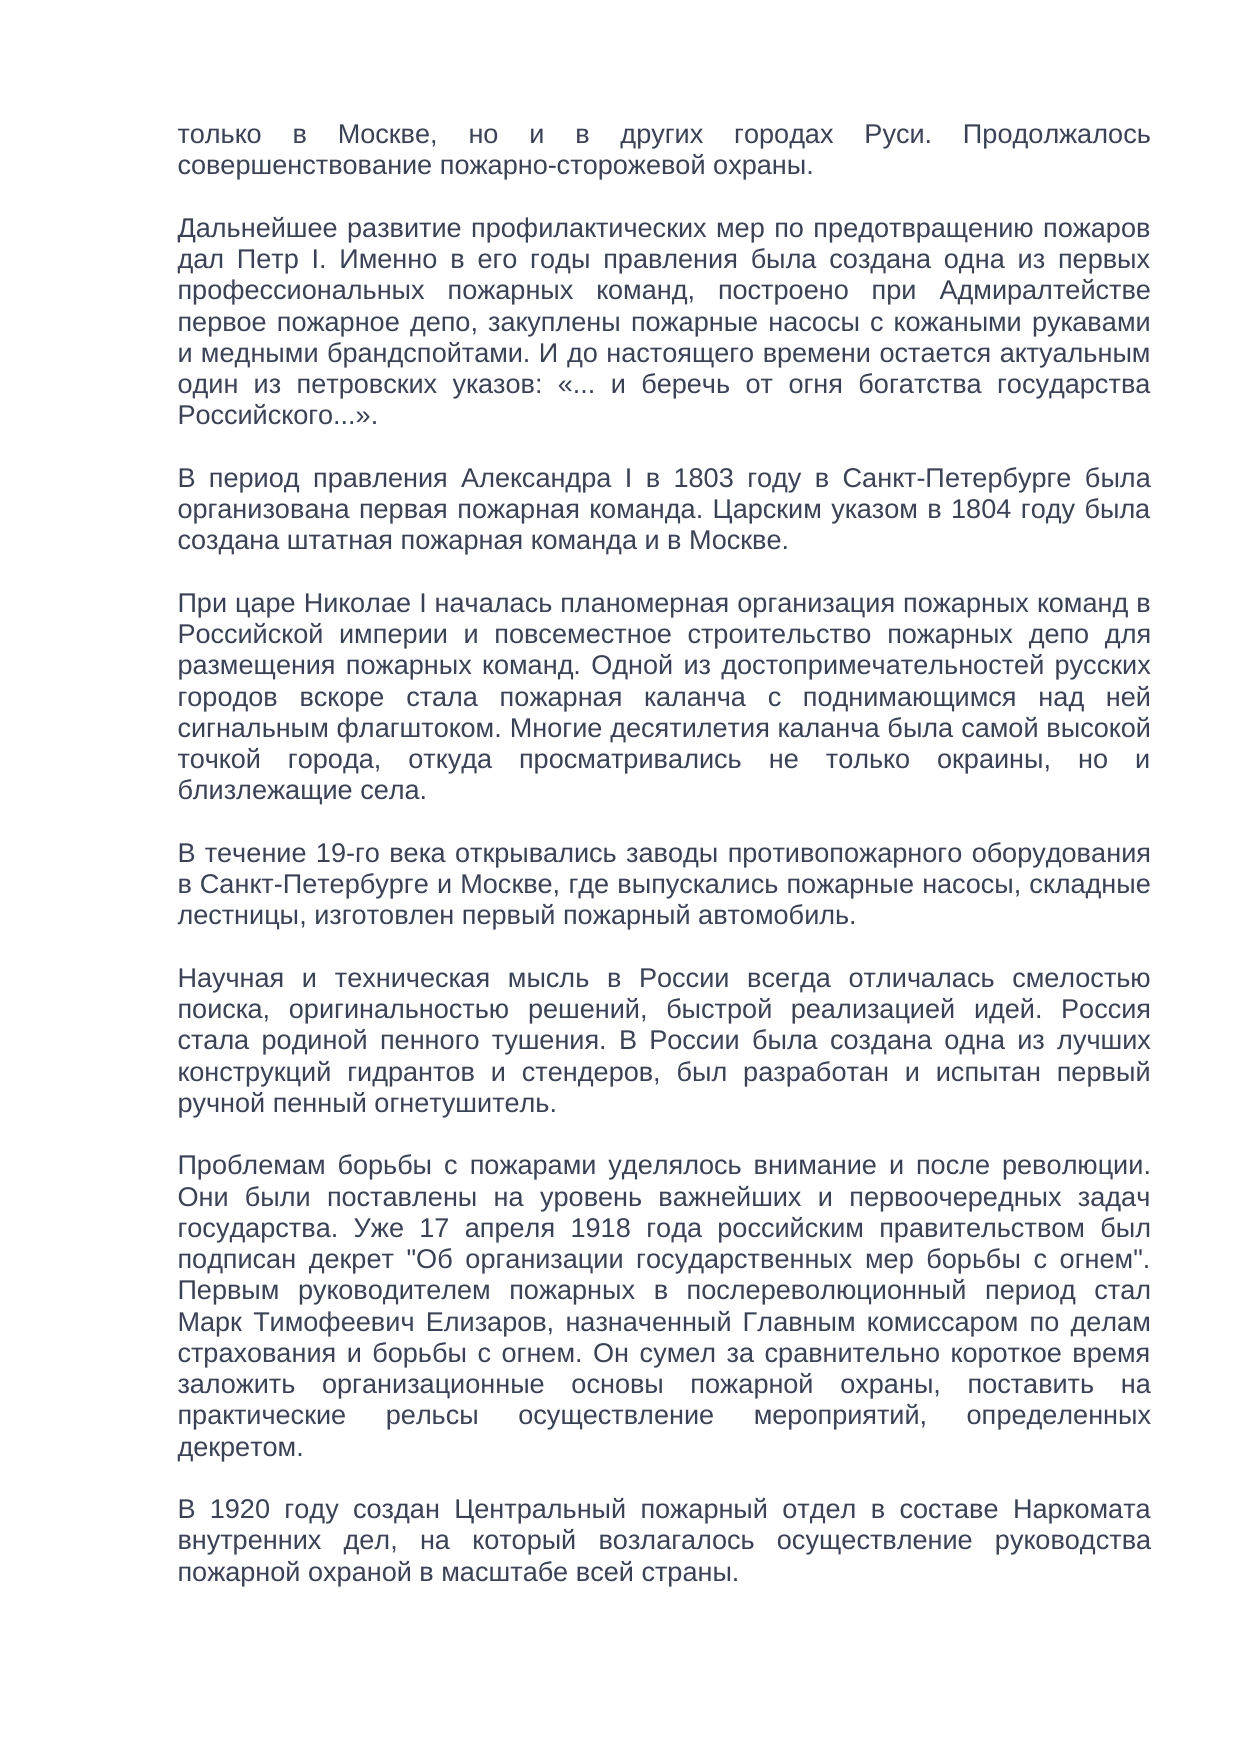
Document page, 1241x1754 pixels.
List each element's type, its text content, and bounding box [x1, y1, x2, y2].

text В 1920 году создан Центральный пожарный отдел в составе Наркомата внутренних дел, на который возлагалось осуществление руководства пожарной охраной в масштабе всей страны. [177, 1493, 1152, 1587]
text Проблемам борьбы с пожарами уделялось внимание и после революции. Они были поставлены на уровень важнейших и первоочередных задач государства. Уже 17 апреля 1918 года российским правительством был подписан декрет "Об организации государственных мер борьбы с огнем". Первым руководителем пожарных в послереволюционный период стал Марк Тимофеевич Елизаров, назначенный Главным комиссаром по делам страхования и борьбы с огнем. Он сумел за сравнительно короткое время заложить организационные основы пожарной охраны, поставить на практические рельсы осуществление мероприятий, определенных декретом. [177, 1149, 1152, 1462]
text В течение 19-го века открывались заводы противопожарного оборудования в Санкт-Петербурге и Москве, где выпускались пожарные насосы, складные лестницы, изготовлен первый пожарный автомобиль. [177, 837, 1152, 931]
text При царе Николае I началась планомерная организация пожарных команд в Российской империи и повсеместное строительство пожарных депо для размещения пожарных команд. Одной из достопримечательностей русских городов вскоре стала пожарная каланча с поднимающимся над ней сигнальным флагштоком. Многие десятилетия каланча была самой высокой точкой города, откуда просматривались не только окраины, но и близлежащие села. [177, 587, 1152, 806]
text Научная и техническая мысль в России всегда отличалась смелостью поиска, оригинальностью решений, быстрой реализацией идей. Россия стала родиной пенного тушения. В России была создана одна из лучших конструкций гидрантов и стендеров, был разработан и испытан первый ручной пенный огнетушитель. [177, 962, 1152, 1118]
text В период правления Александра I в 1803 году в Санкт-Петербурге была организована первая пожарная команда. Царским указом в 1804 году была создана штатная пожарная команда и в Москве. [177, 462, 1152, 556]
text Дальнейшее развитие профилактических мер по предотвращению пожаров дал Петр I. Именно в его годы правления была создана одна из первых профессиональных пожарных команд, построено при Адмиралтействе первое пожарное депо, закуплены пожарные насосы с кожаными рукавами и медными брандспойтами. И до настоящего времени остается актуальным один из петровских указов: «... и беречь от огня богатства государства Российского...». [177, 212, 1152, 431]
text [177, 118, 1152, 181]
